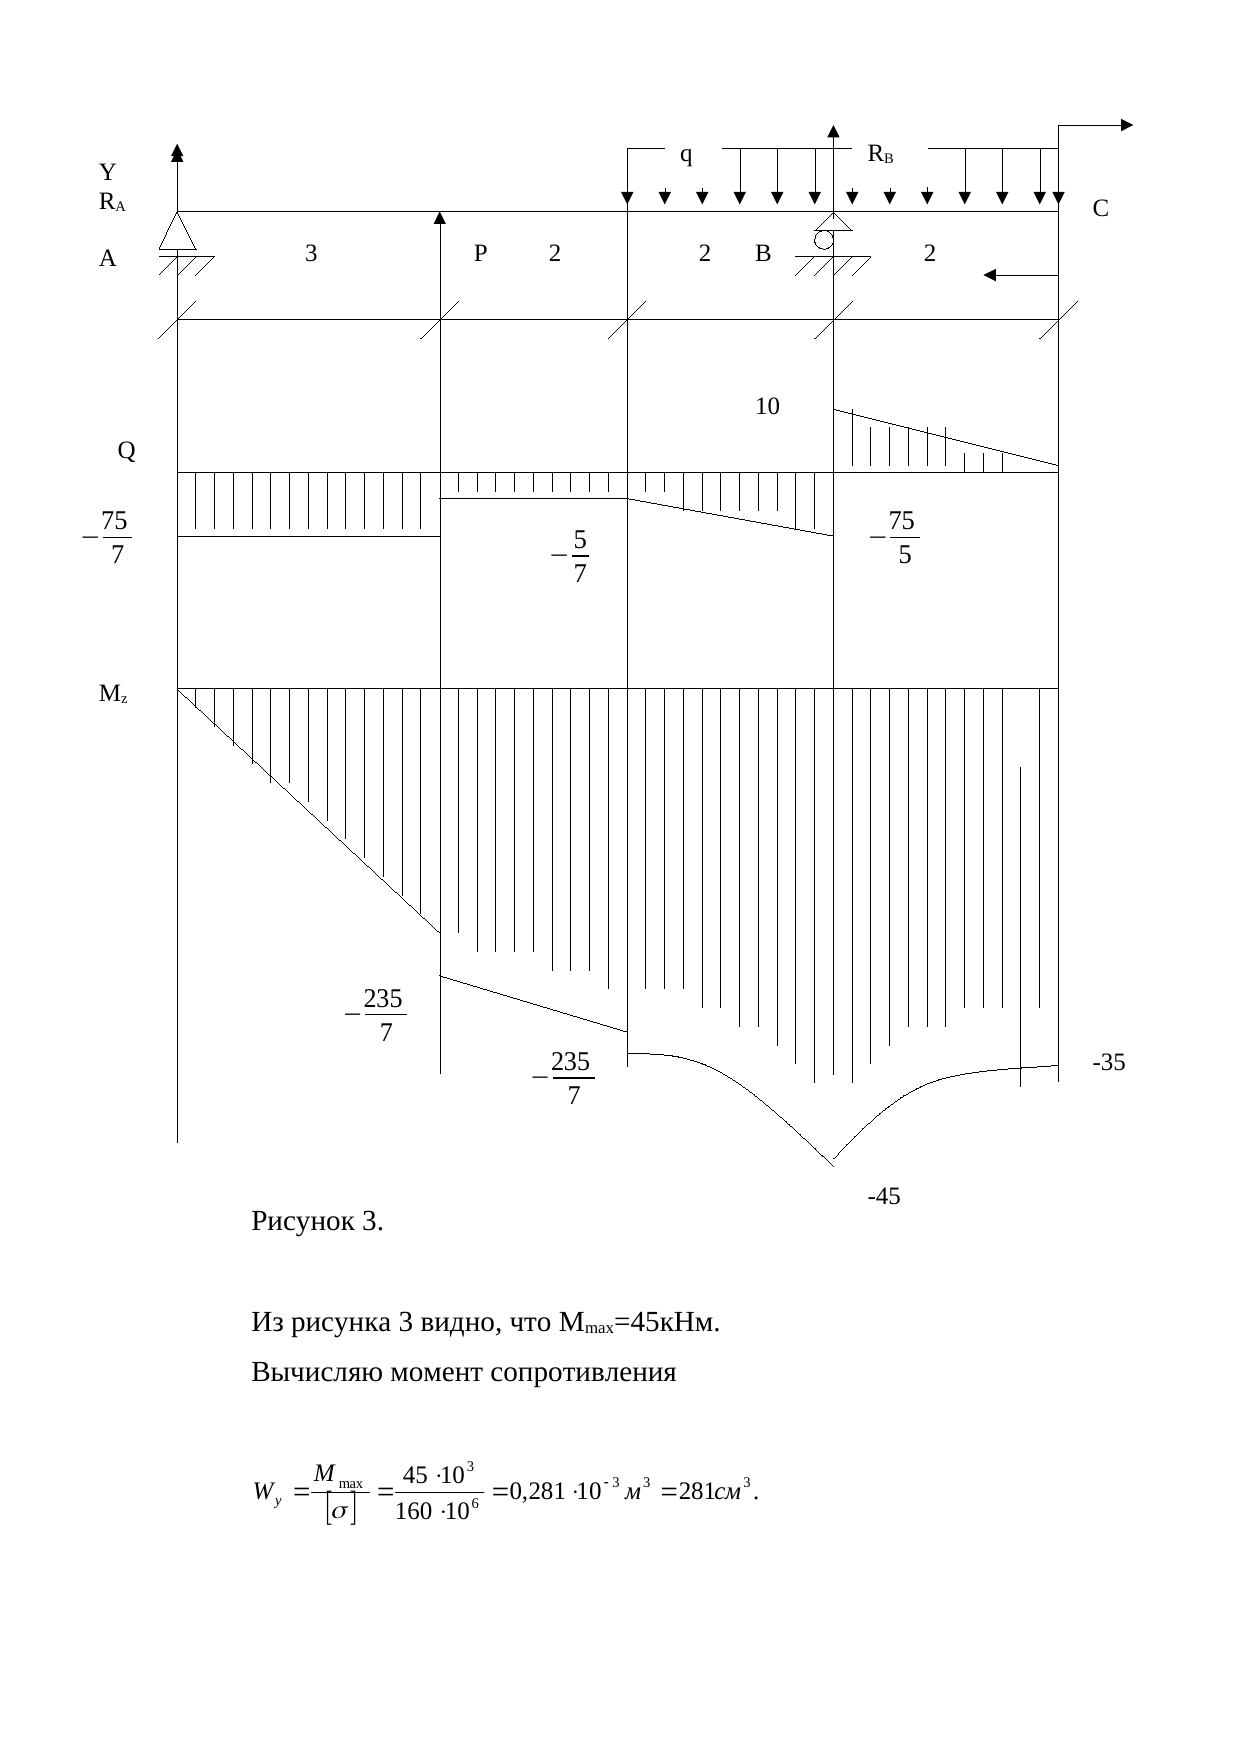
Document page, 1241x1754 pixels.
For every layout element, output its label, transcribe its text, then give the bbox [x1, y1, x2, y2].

text Рисунок 3. [177, 1203, 1152, 1237]
text Вычисляю момент сопротивления [177, 1354, 1152, 1388]
text Из рисунка 3 видно, что Мmax=45кНм. [177, 1304, 1152, 1338]
